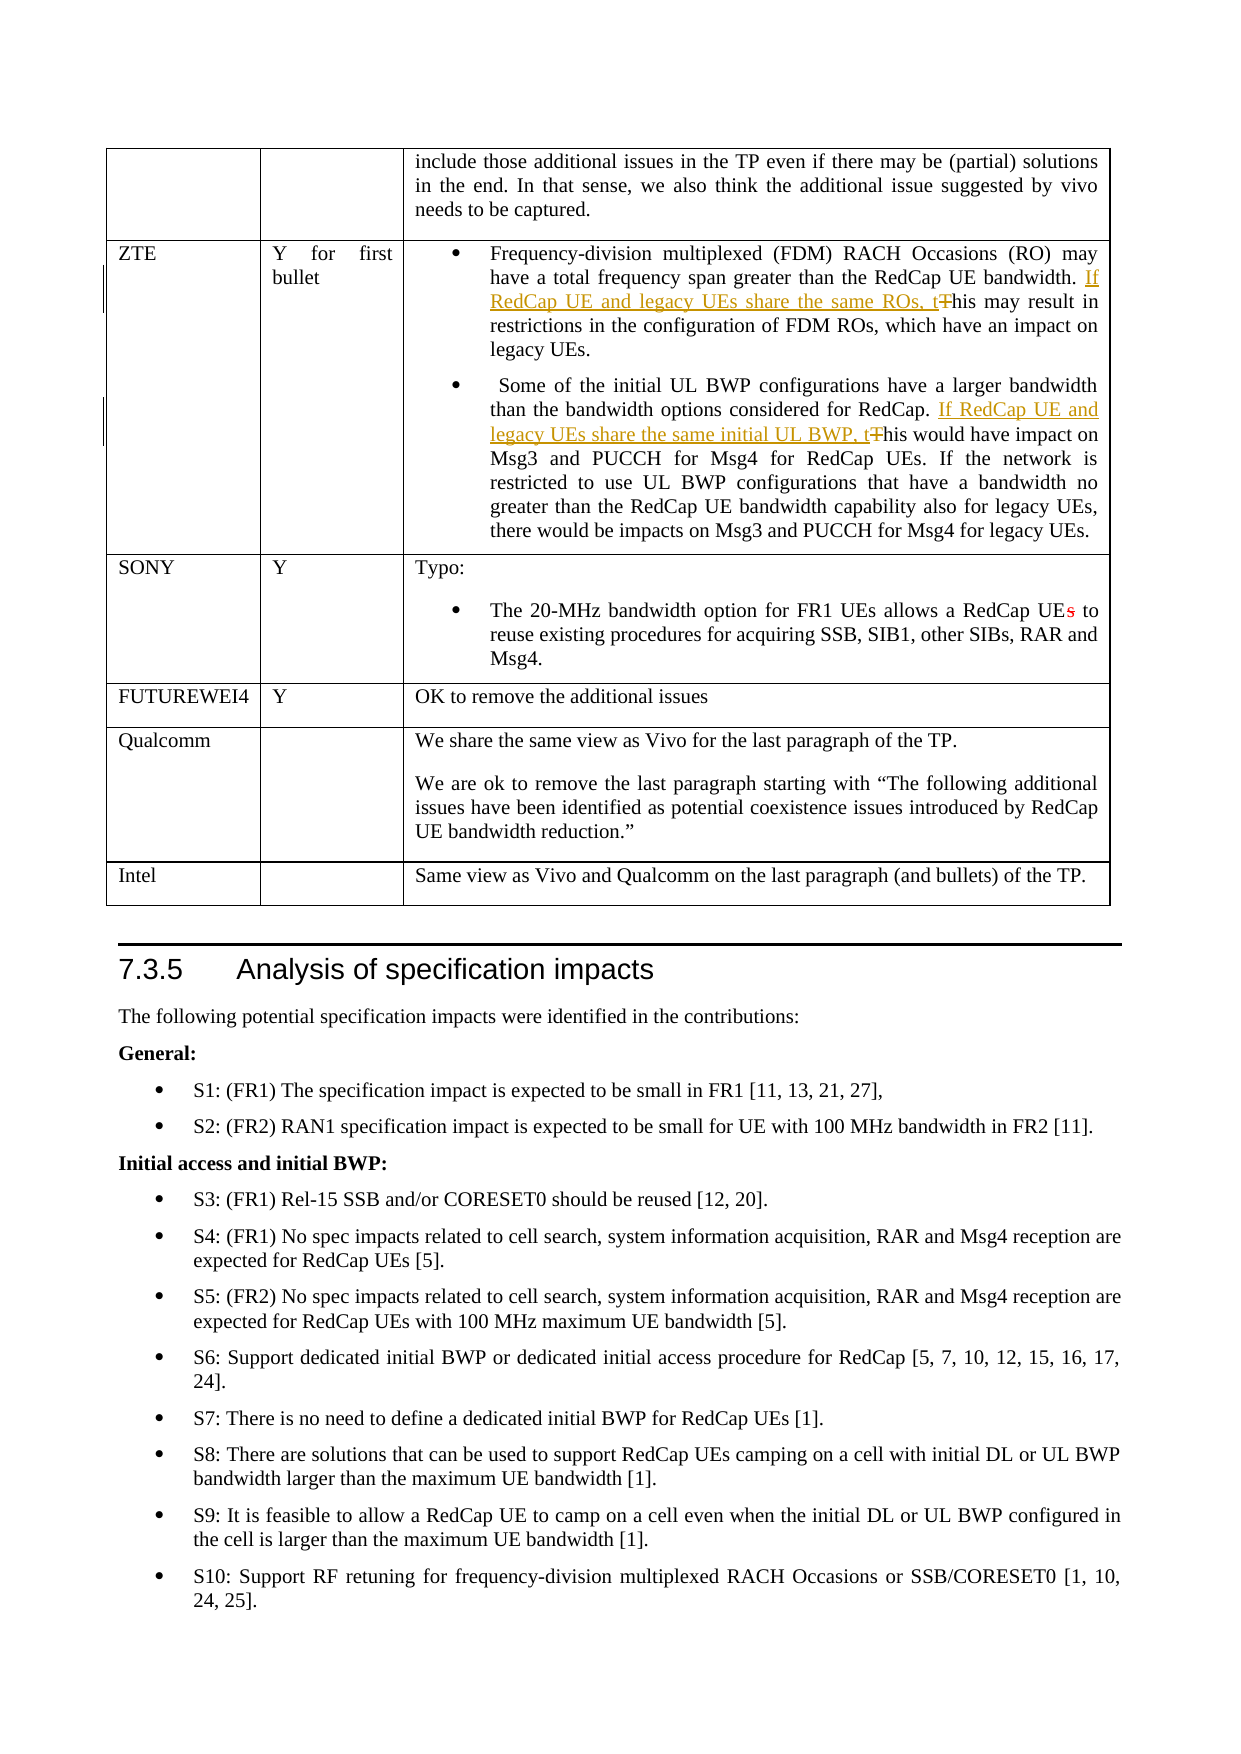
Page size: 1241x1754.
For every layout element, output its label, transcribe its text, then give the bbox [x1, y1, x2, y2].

table_cell We share the same view as Vivo for the last paragraph of the TP. We are ok to remove the last paragraph starting with “The following additional issues have been identified as potential coexistence issues introduced by RedCap UE bandwidth reduction.” [404, 728, 1109, 861]
table_cell Y [261, 684, 403, 727]
table_cell Same view as Vivo and Qualcomm on the last paragraph (and bullets) of the TP. [404, 863, 1109, 905]
table_cell Y [261, 149, 403, 239]
table_cell [261, 728, 403, 861]
table_cell ZTE [107, 241, 260, 554]
list S9: It is feasible to allow a RedCap UE to camp on a cell even when the initial DL or UL BWP configured in the cell is larger than the maximum UE bandwidth [1]. [156, 1503, 1122, 1551]
table_cell Qualcomm [107, 728, 260, 861]
list S10: Support RF retuning for frequency-division multiplexed RACH Occasions or SSB/CORESET0 [1, 10, 24, 25]. [156, 1563, 1122, 1612]
table_cell FUTUREWEI4 [107, 684, 260, 727]
list S8: There are solutions that can be used to support RedCap UEs camping on a cell with initial DL or UL BWP bandwidth larger than the maximum UE bandwidth [1]. [156, 1442, 1122, 1490]
list S4: (FR1) No spec impacts related to cell search, system information acquisition, RAR and Msg4 reception are expected for RedCap UEs [5]. [156, 1224, 1122, 1272]
table_cell SONY [107, 555, 260, 683]
table_cell Y [261, 555, 403, 683]
table_cell Frequency-division multiplexed (FDM) RACH Occasions (RO) may have a total frequency span greater than the RedCap UE bandwidth. his may result in restrictions in the configuration of FDM ROs, which have an impact on legacy UEs. Some of the initial UL BWP configurations have a larger bandwidth than the bandwidth options considered for RedCap. his would have impact on Msg3 and PUCCH for Msg4 for RedCap UEs. If the network is restricted to use UL BWP configurations that have a bandwidth no greater than the RedCap UE bandwidth capability also for legacy UEs, there would be impacts on Msg3 and PUCCH for Msg4 for legacy UEs. [404, 241, 1109, 554]
text The following potential specification impacts were identified in the contributions: [118, 1004, 1122, 1028]
table_cell [261, 863, 403, 905]
table_cell LG [107, 149, 260, 239]
text Initial access and initial BWP: [118, 1151, 1122, 1175]
list S6: Support dedicated initial BWP or dedicated initial access procedure for RedCap [5, 7, 10, 12, 15, 16, 17, 24]. [156, 1345, 1122, 1393]
list S3: (FR1) Rel-15 SSB and/or CORESET0 should be reused [12, 20]. [156, 1187, 1122, 1211]
list S1: (FR1) The specification impact is expected to be small in FR1 [11, 13, 21, 27], [156, 1078, 1122, 1102]
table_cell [404, 149, 1109, 239]
table_cell Intel [107, 863, 260, 905]
subtitle 7.3.5 Analysis of specification impacts [118, 946, 1122, 986]
list S7: There is no need to define a dedicated initial BWP for RedCap UEs [1]. [156, 1406, 1122, 1430]
table_cell OK to remove the additional issues [404, 684, 1109, 727]
table_cell Y for first bullet [261, 241, 403, 554]
text General: [118, 1041, 1122, 1065]
list S2: (FR2) RAN1 specification impact is expected to be small for UE with 100 MHz bandwidth in FR2 [11]. [156, 1114, 1122, 1138]
list S5: (FR2) No spec impacts related to cell search, system information acquisition, RAR and Msg4 reception are expected for RedCap UEs with 100 MHz maximum UE bandwidth [5]. [156, 1284, 1122, 1333]
table_cell Typo: The 20-MHz bandwidth option for FR1 UEs allows a RedCap UEs to reuse existing procedures for acquiring SSB, SIB1, other SIBs, RAR and Msg4. [404, 555, 1109, 683]
